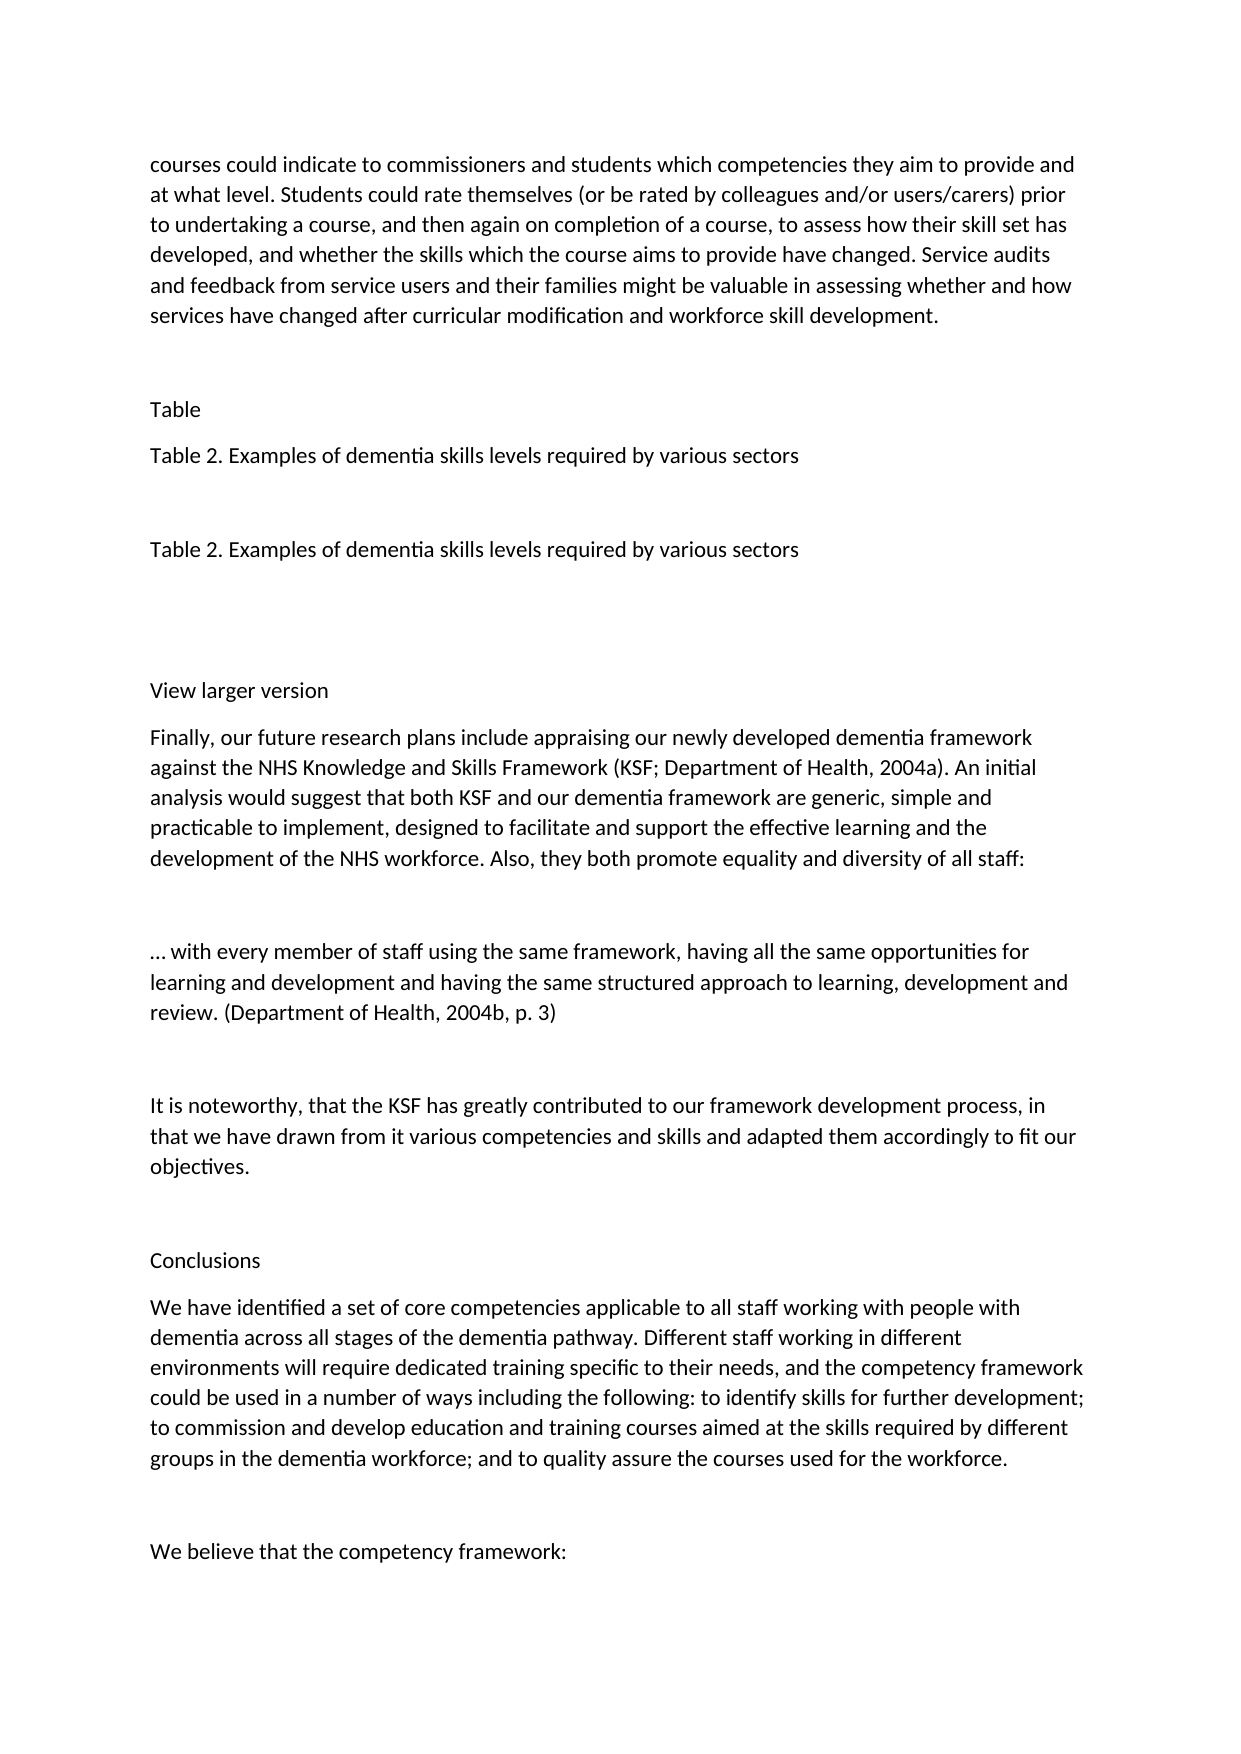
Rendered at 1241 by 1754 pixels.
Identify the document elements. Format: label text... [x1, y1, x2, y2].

text We have identified a set of core competencies applicable to all staff working with people with dementia across all stages of the dementia pathway. Different staff working in different environments will require dedicated training specific to their needs, and the competency framework could be used in a number of ways including the following: to identify skills for further development; to commission and develop education and training courses aimed at the skills required by different groups in the dementia workforce; and to quality assure the courses used for the workforce. [150, 1293, 1090, 1472]
text … with every member of staff using the same framework, having all the same opportunities for learning and development and having the same structured approach to learning, development and review. (Department of Health, 2004b, p. 3) [150, 937, 1090, 1026]
text Finally, our future research plans include appraising our newly developed dementia framework against the NHS Knowledge and Skills Framework (KSF; Department of Health, 2004a). An initial analysis would suggest that both KSF and our dementia framework are generic, simple and practicable to implement, designed to facilitate and support the effective learning and the development of the NHS workforce. Also, they both promote equality and diversity of all staff: [150, 723, 1090, 872]
text We believe that the competency framework: [150, 1537, 1090, 1566]
text Table [150, 395, 1090, 423]
text Table 2. Examples of dementia skills levels required by various sectors [150, 535, 1090, 563]
text It is noteworthy, that the KSF has greatly contributed to our framework development process, in that we have drawn from it various competencies and skills and adapted them accordingly to fit our objectives. [150, 1092, 1090, 1180]
text Conclusions [150, 1246, 1090, 1274]
text View larger version [150, 676, 1090, 704]
text Table 2. Examples of dementia skills levels required by various sectors [150, 442, 1090, 470]
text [150, 150, 1090, 329]
